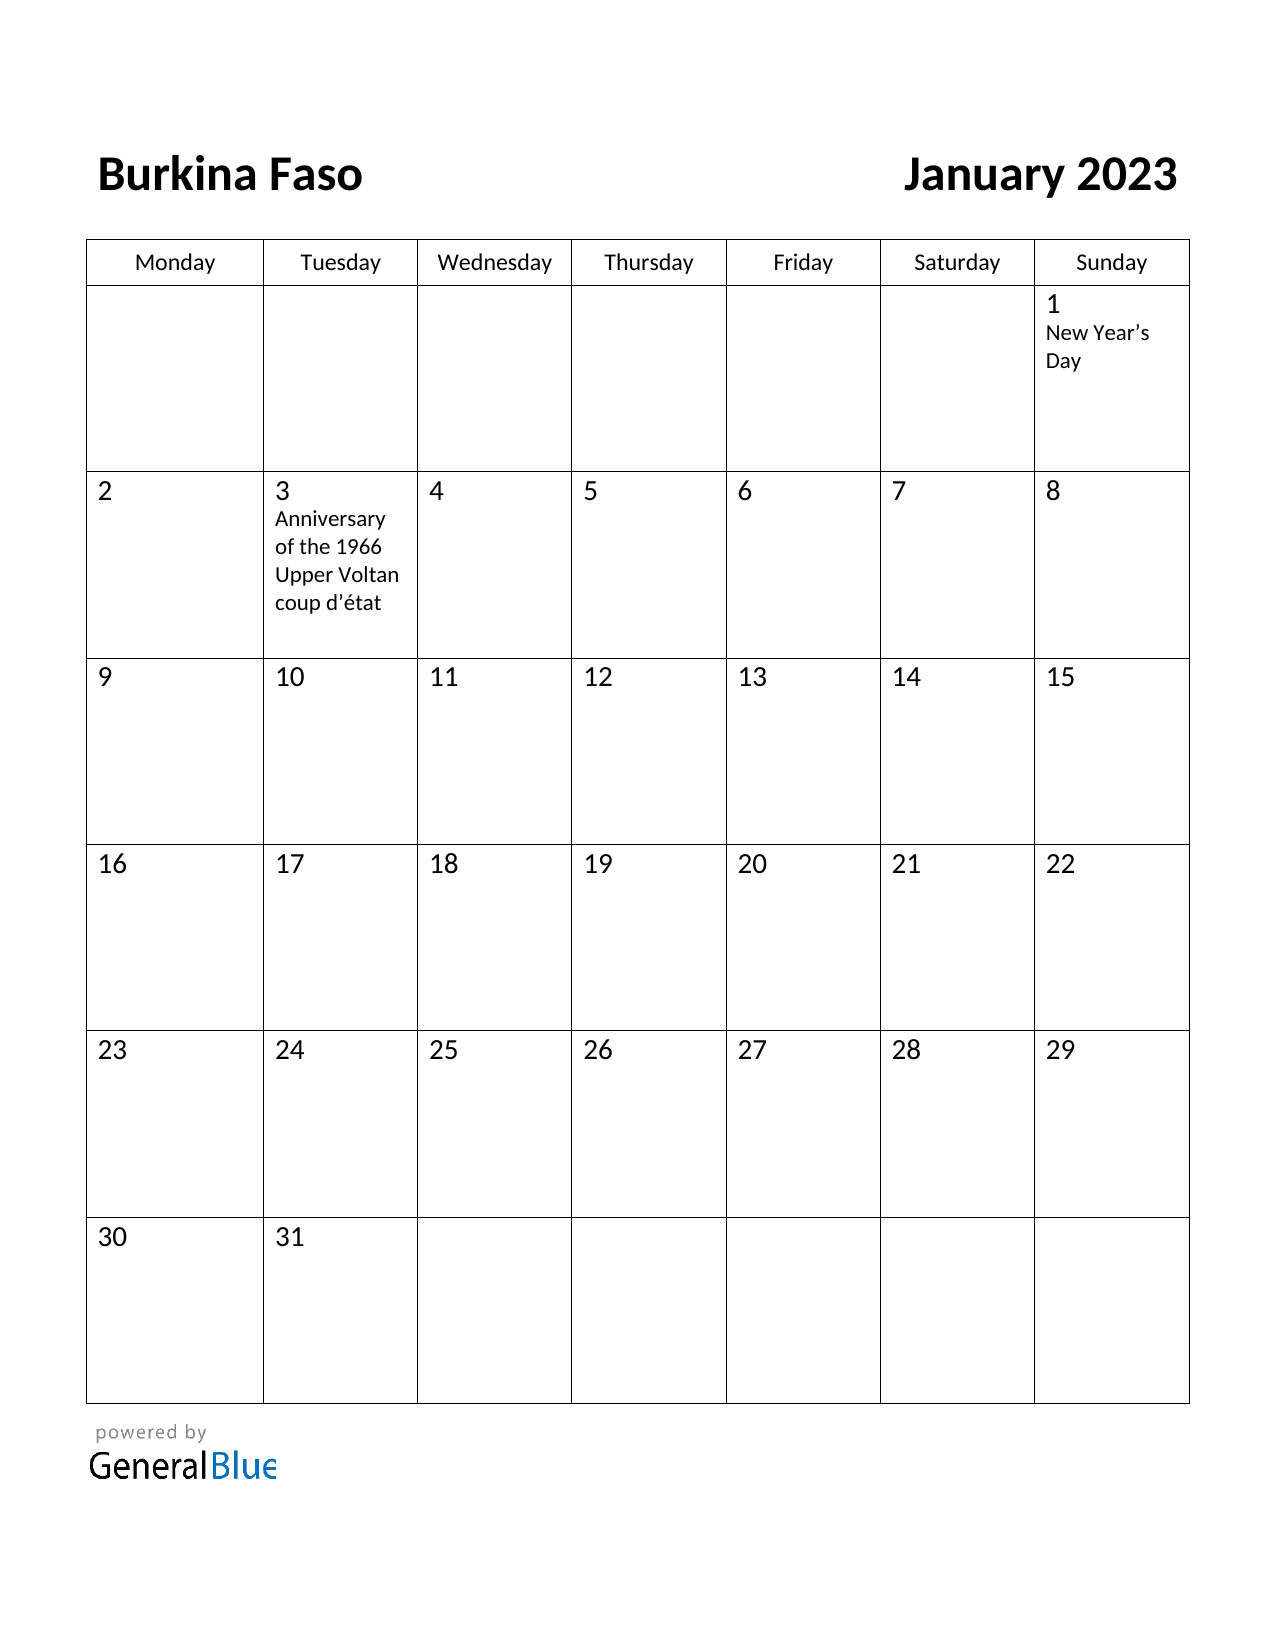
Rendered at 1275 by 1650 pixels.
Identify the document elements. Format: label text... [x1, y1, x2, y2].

table_cell 8 [1035, 472, 1189, 504]
table_cell [87, 1064, 263, 1217]
table_cell [87, 1250, 263, 1403]
table_cell [727, 318, 880, 471]
table_cell 20 [727, 845, 880, 877]
table_cell [881, 1064, 1034, 1217]
table_cell 12 [572, 659, 726, 691]
table_cell [1035, 505, 1189, 657]
table_cell [264, 691, 417, 844]
table_cell [87, 505, 263, 657]
table_cell [881, 878, 1034, 1030]
table_cell 9 [87, 659, 263, 691]
table_cell [87, 286, 263, 318]
table_cell 24 [264, 1031, 417, 1064]
table_cell [881, 318, 1034, 471]
table_cell Wednesday [418, 240, 571, 284]
table_cell [418, 286, 571, 318]
table_cell 4 [418, 472, 571, 504]
table_cell [87, 878, 263, 1030]
table_cell 16 [87, 845, 263, 877]
table_cell [1035, 1218, 1189, 1250]
table_cell [264, 878, 417, 1030]
table_cell [572, 691, 726, 844]
table_cell [727, 286, 880, 318]
table_cell [418, 878, 571, 1030]
table_cell Friday [727, 240, 880, 284]
table_cell [572, 1218, 726, 1250]
table_cell New Year’s Day [1035, 318, 1189, 471]
table_header January 2023 [572, 105, 1189, 239]
table_cell [727, 505, 880, 657]
table_cell [572, 286, 726, 318]
table_cell [572, 1064, 726, 1217]
table_cell [1035, 1250, 1189, 1403]
table_cell 15 [1035, 659, 1189, 691]
table_cell 11 [418, 659, 571, 691]
table_cell [87, 318, 263, 471]
table_cell [418, 1250, 571, 1403]
table_cell Monday [87, 240, 263, 284]
table_cell Sunday [1035, 240, 1189, 284]
table_cell [727, 878, 880, 1030]
table_cell Thursday [572, 240, 726, 284]
table_cell [264, 286, 417, 318]
table_cell [264, 1250, 417, 1403]
table_cell 3 [264, 472, 417, 504]
table_cell [881, 1218, 1034, 1250]
table_cell [1035, 878, 1189, 1030]
table_cell 25 [418, 1031, 571, 1064]
table_cell 21 [881, 845, 1034, 877]
table_cell [881, 286, 1034, 318]
table_cell 6 [727, 472, 880, 504]
table_cell [727, 1064, 880, 1217]
table_cell [727, 691, 880, 844]
table_cell 28 [881, 1031, 1034, 1064]
table_cell 17 [264, 845, 417, 877]
table_cell [264, 1064, 417, 1217]
table_cell 7 [881, 472, 1034, 504]
table_cell [1035, 1064, 1189, 1217]
table_cell 29 [1035, 1031, 1189, 1064]
table_cell [572, 318, 726, 471]
table_cell [572, 1250, 726, 1403]
table_cell [881, 691, 1034, 844]
table_cell 22 [1035, 845, 1189, 877]
table_cell 18 [418, 845, 571, 877]
table_cell [418, 691, 571, 844]
table_cell 26 [572, 1031, 726, 1064]
table_cell [264, 318, 417, 471]
table_cell [572, 878, 726, 1030]
table_cell 31 [264, 1218, 417, 1250]
table_cell [881, 505, 1034, 657]
picture [88, 1421, 276, 1484]
table_cell Tuesday [264, 240, 417, 284]
table_cell [87, 691, 263, 844]
table_cell 30 [87, 1218, 263, 1250]
table_cell [1035, 691, 1189, 844]
table_cell [727, 1250, 880, 1403]
table_cell 14 [881, 659, 1034, 691]
table_cell [881, 1250, 1034, 1403]
table_cell [418, 318, 571, 471]
table_cell Saturday [881, 240, 1034, 284]
table_cell [418, 505, 571, 657]
table_cell [418, 1218, 571, 1250]
table_cell 5 [572, 472, 726, 504]
table_header Burkina Faso [86, 105, 572, 239]
table_cell [86, 1404, 1189, 1502]
table_cell 27 [727, 1031, 880, 1064]
table_cell 10 [264, 659, 417, 691]
table_cell [727, 1218, 880, 1250]
table_cell [418, 1064, 571, 1217]
table_cell Anniversary of the 1966 Upper Voltan coup d’état [264, 505, 417, 657]
table_cell 13 [727, 659, 880, 691]
table_cell [572, 505, 726, 657]
table_cell 19 [572, 845, 726, 877]
table_cell 2 [87, 472, 263, 504]
table_cell 23 [87, 1031, 263, 1064]
table_cell 1 [1035, 286, 1189, 318]
